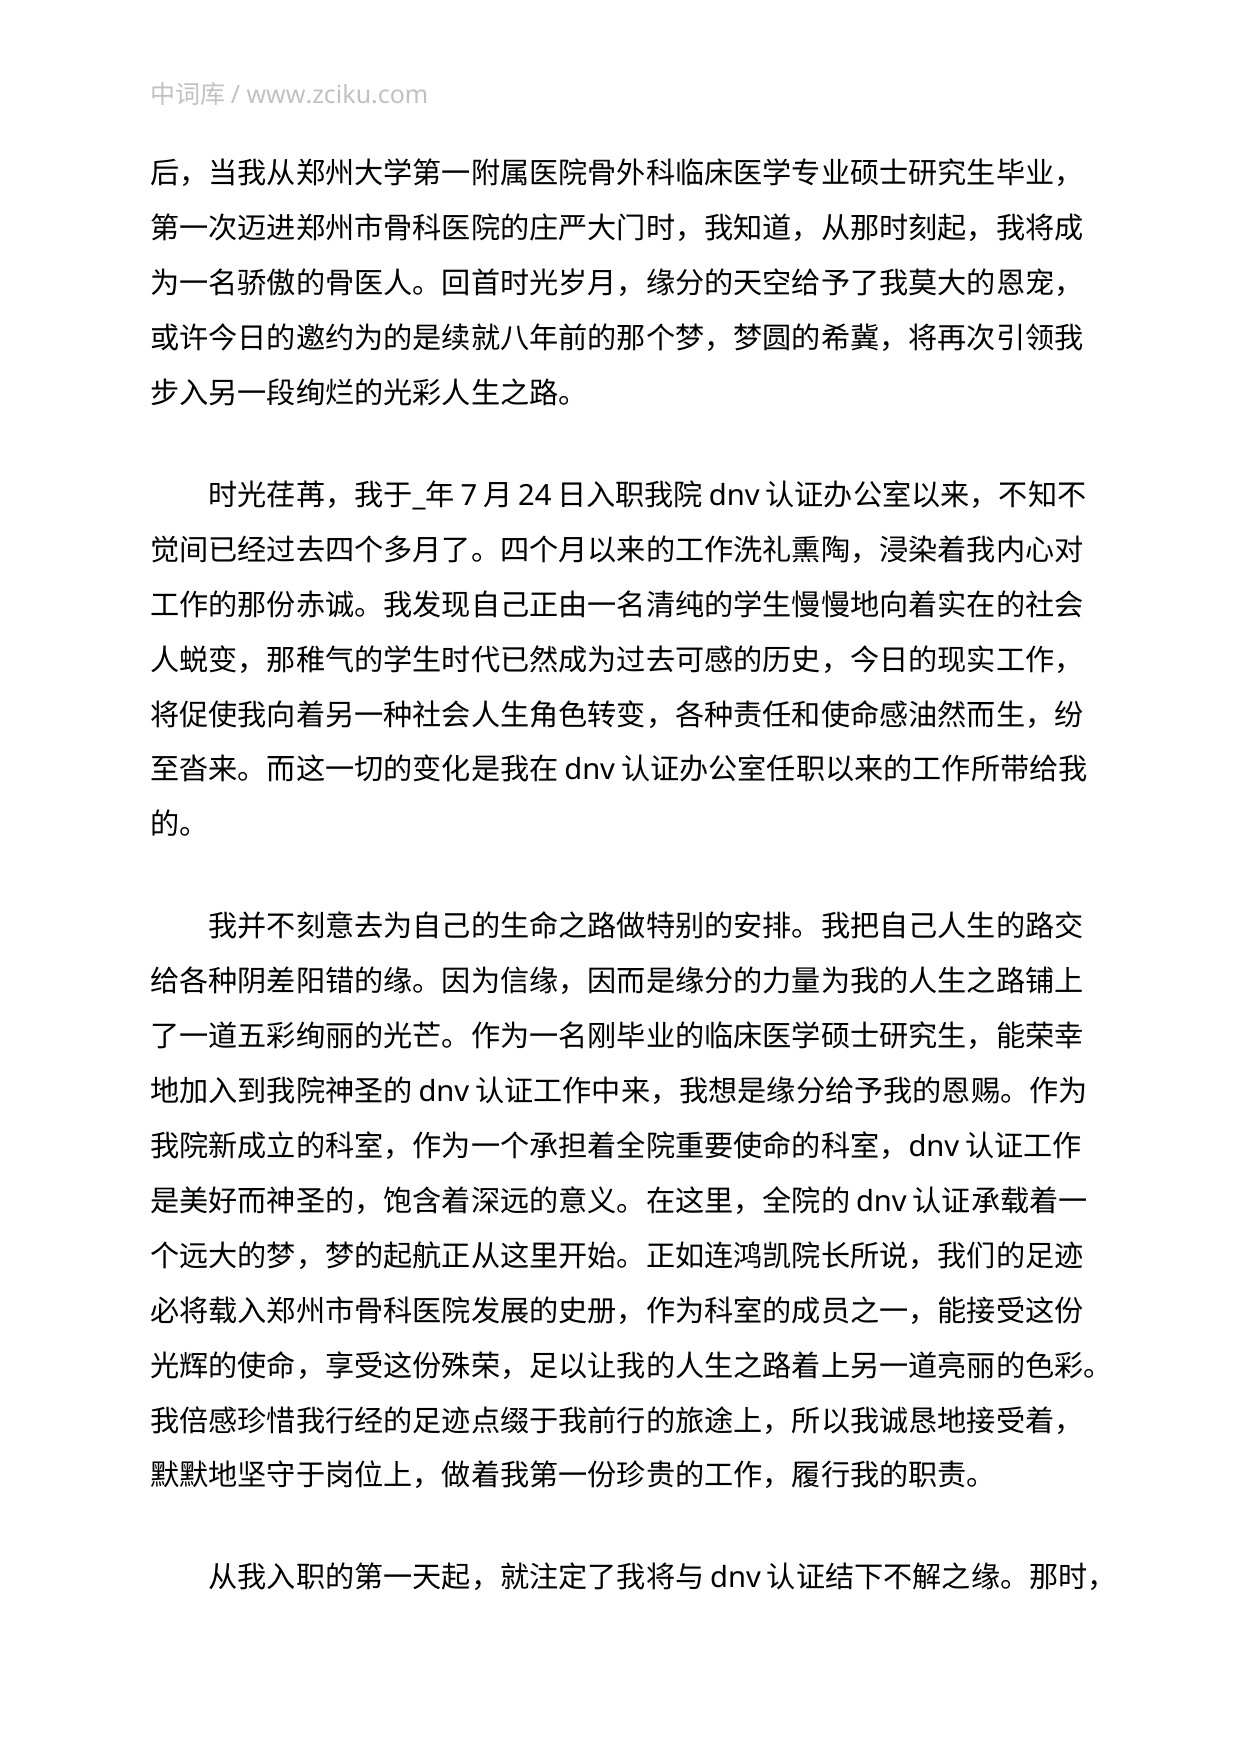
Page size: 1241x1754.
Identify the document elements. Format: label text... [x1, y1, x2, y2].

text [150, 1554, 1090, 1596]
text 我并不刻意去为自己的生命之路做特别的安排。我把自己人生的路交给各种阴差阳错的缘。因为信缘，因而是缘分的力量为我的人生之路铺上了一道五彩绚丽的光芒。作为一名刚毕业的临床医学硕士研究生，能荣幸地加入到我院神圣的dnv认证工作中来，我想是缘分给予我的恩赐。作为我院新成立的科室，作为一个承担着全院重要使命的科室，dnv认证工作是美好而神圣的，饱含着深远的意义。在这里，全院的dnv认证承载着一个远大的梦，梦的起航正从这里开始。正如连鸿凯院长所说，我们的足迹必将载入郑州市骨科医院发展的史册，作为科室的成员之一，能接受这份光辉的使命，享受这份殊荣，足以让我的人生之路着上另一道亮丽的色彩。我倍感珍惜我行经的足迹点缀于我前行的旅途上，所以我诚恳地接受着，默默地坚守于岗位上，做着我第一份珍贵的工作，履行我的职责。 [150, 903, 1090, 1494]
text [150, 150, 1090, 412]
text 时光荏苒，我于_年7月24日入职我院dnv认证办公室以来，不知不觉间已经过去四个多月了。四个月以来的工作洗礼熏陶，浸染着我内心对工作的那份赤诚。我发现自己正由一名清纯的学生慢慢地向着实在的社会人蜕变，那稚气的学生时代已然成为过去可感的历史，今日的现实工作，将促使我向着另一种社会人生角色转变，各种责任和使命感油然而生，纷至沓来。而这一切的变化是我在dnv认证办公室任职以来的工作所带给我的。 [150, 471, 1090, 843]
